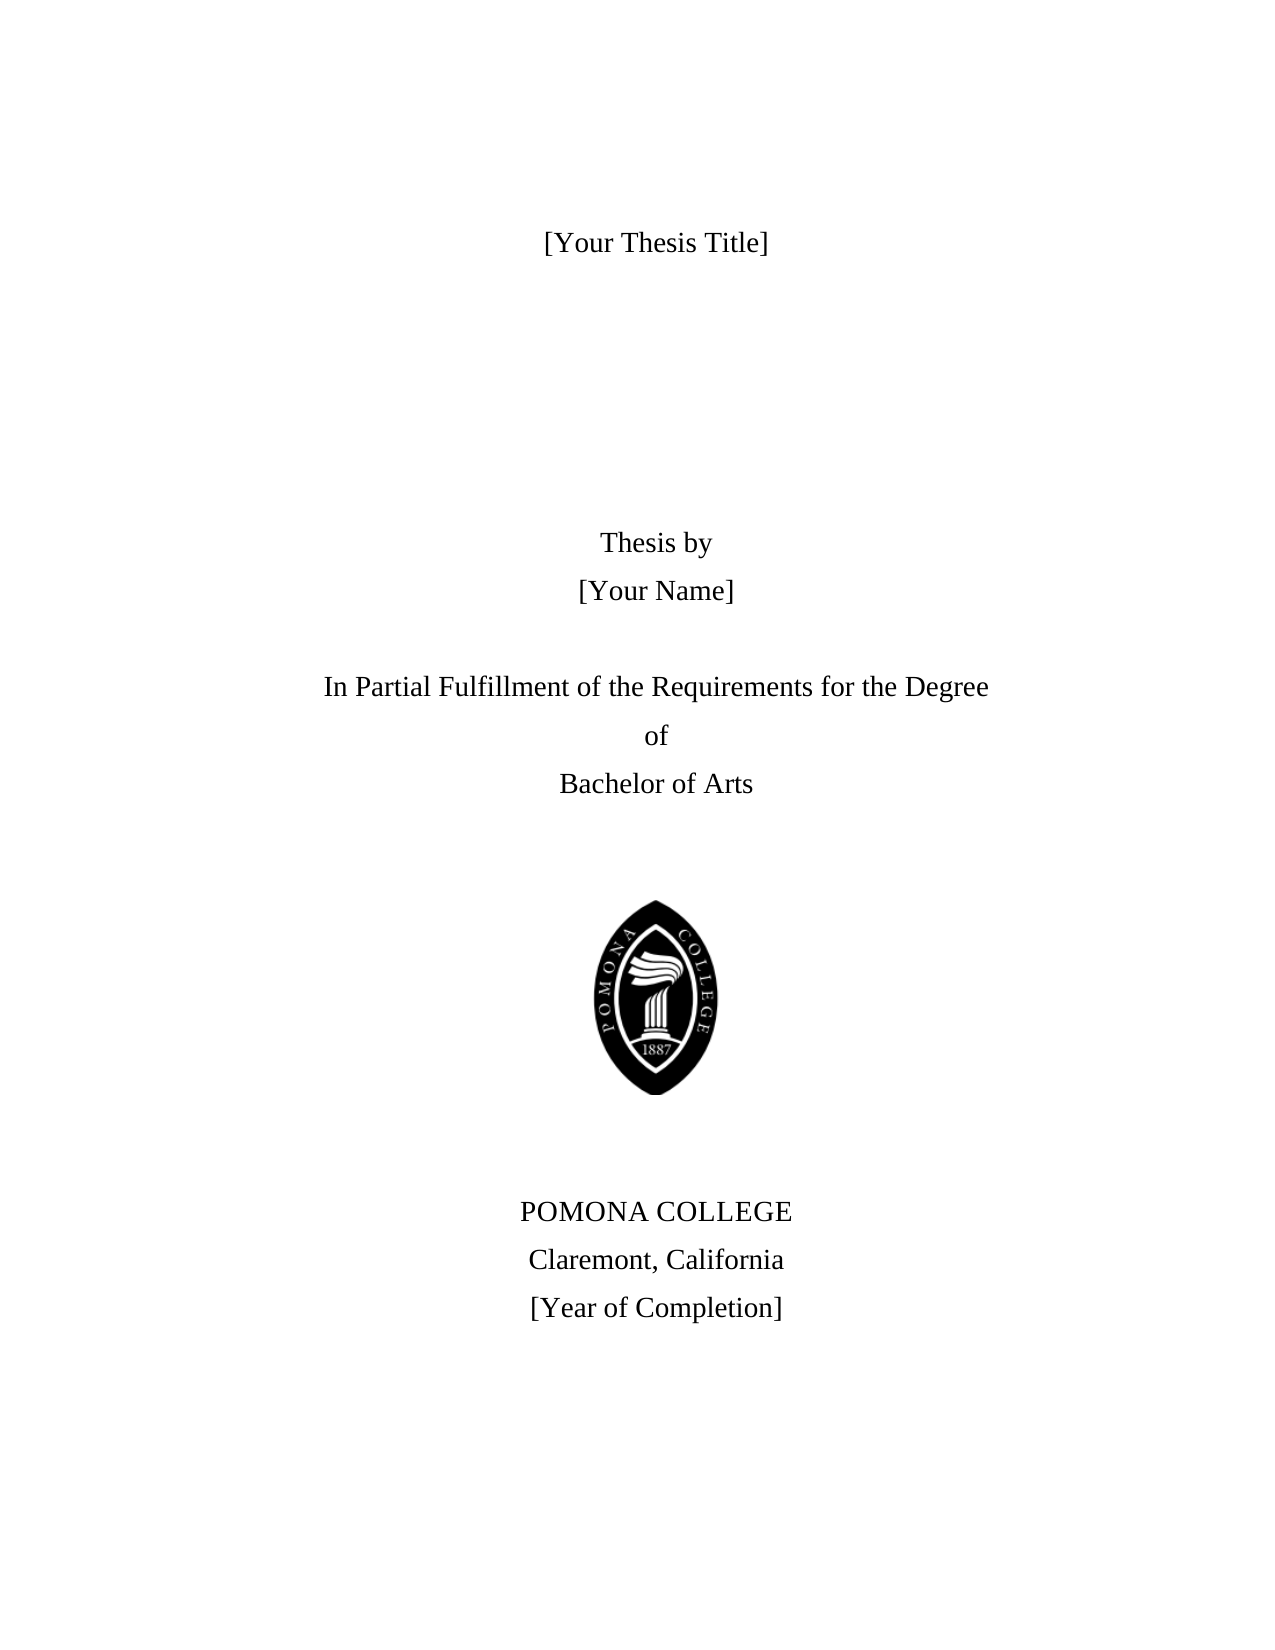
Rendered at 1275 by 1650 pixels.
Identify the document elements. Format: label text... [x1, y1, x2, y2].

title of [225, 718, 1087, 751]
title Bachelor of Arts [225, 766, 1087, 799]
title [Your Name] [225, 573, 1087, 607]
title In Partial Fulfillment of the Requirements for the Degree [225, 669, 1087, 703]
title Claremont, California [225, 1242, 1087, 1276]
title POMONA COLLEGE [225, 1194, 1087, 1228]
title [Year of Completion] [225, 1291, 1087, 1324]
title Thesis by [225, 525, 1087, 559]
title [Your Thesis Title] [225, 225, 1087, 258]
